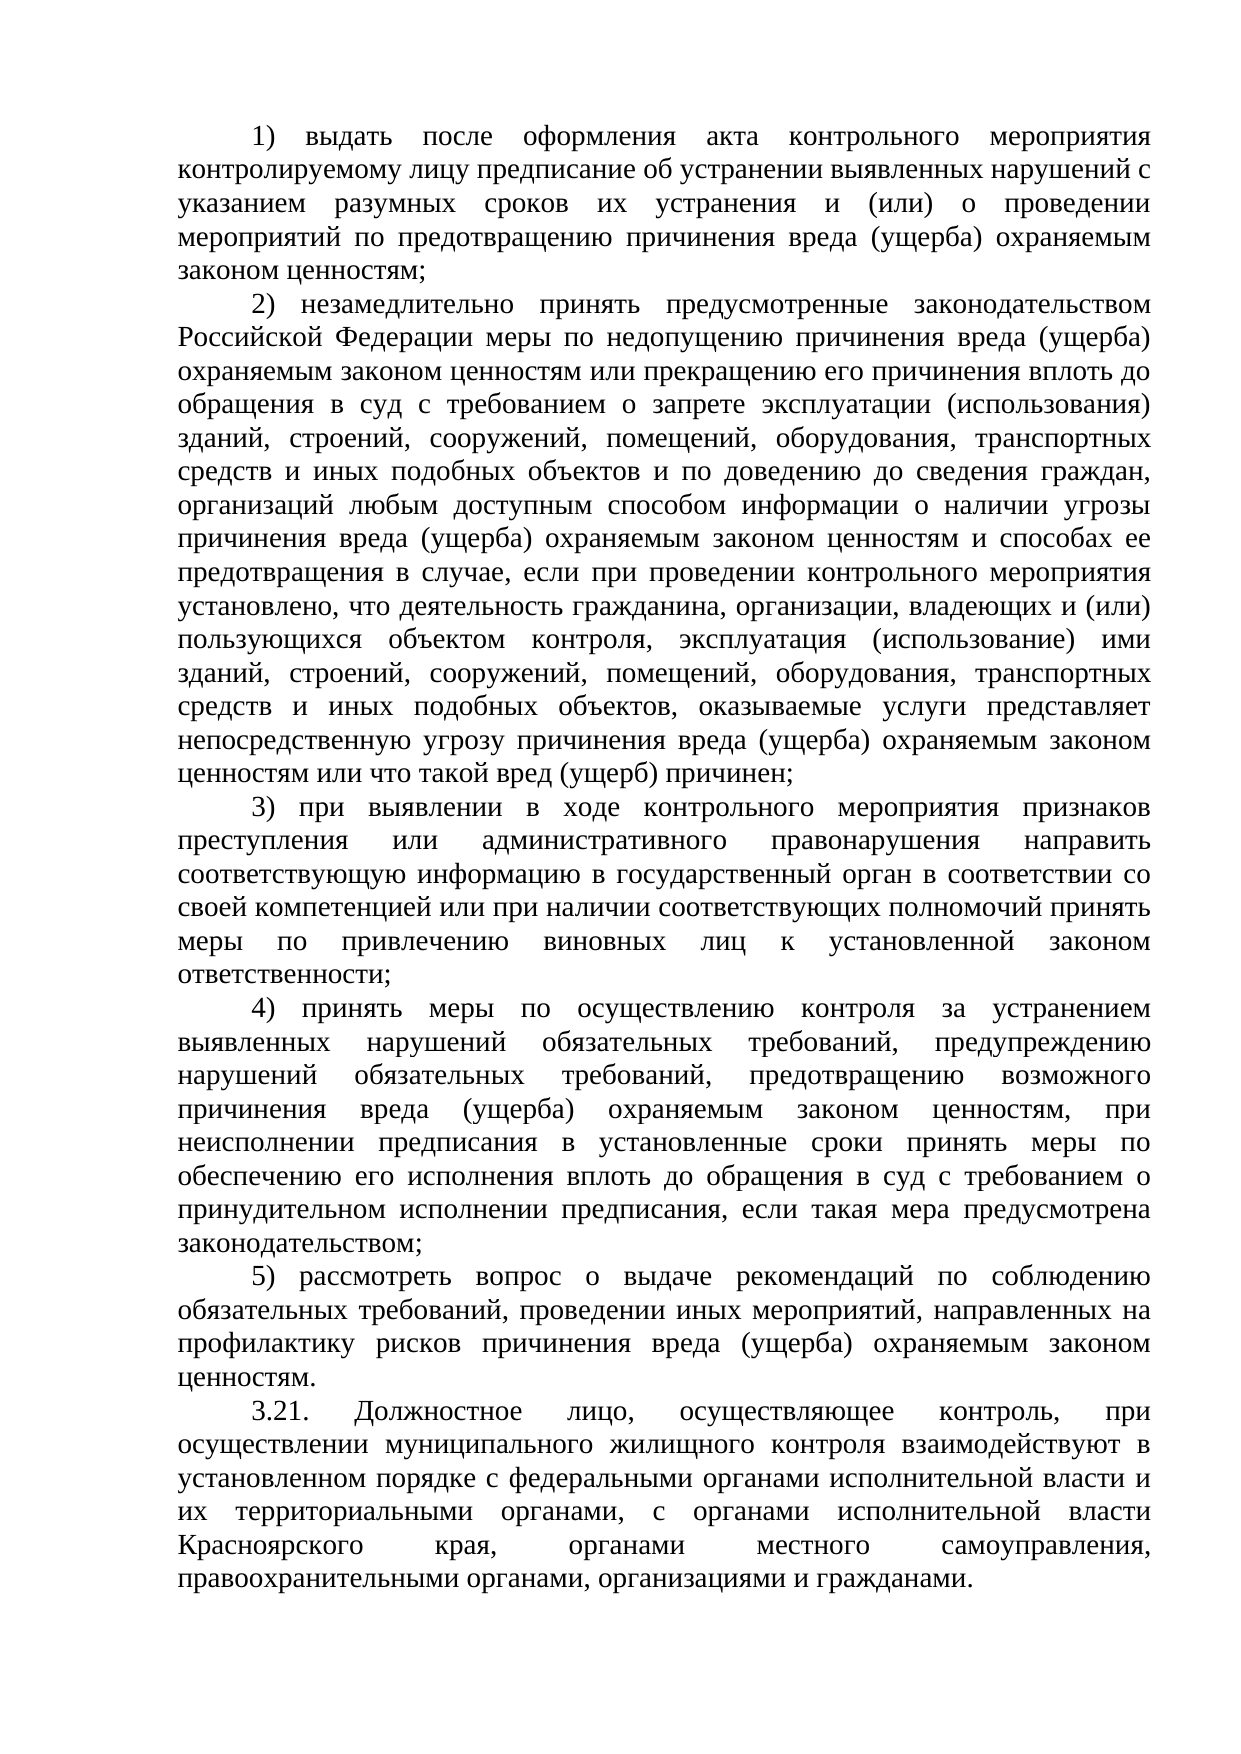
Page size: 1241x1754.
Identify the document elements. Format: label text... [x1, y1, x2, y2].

text 3.21. Должностное лицо, осуществляющее контроль, при осуществлении муниципального жилищного контроля взаимодействуют в установленном порядке с федеральными органами исполнительной власти и их территориальными органами, с органами исполнительной власти Красноярского края, органами местного самоуправления, правоохранительными органами, организациями и гражданами. [177, 1393, 1152, 1594]
text 2) незамедлительно принять предусмотренные законодательством Российской Федерации меры по недопущению причинения вреда (ущерба) охраняемым законом ценностям или прекращению его причинения вплоть до обращения в суд с требованием о запрете эксплуатации (использования) зданий, строений, сооружений, помещений, оборудования, транспортных средств и иных подобных объектов и по доведению до сведения граждан, организаций любым доступным способом информации о наличии угрозы причинения вреда (ущерба) охраняемым законом ценностям и способах ее предотвращения в случае, если при проведении контрольного мероприятия установлено, что деятельность гражданина, организации, владеющих и (или) пользующихся объектом контроля, эксплуатация (использование) ими зданий, строений, сооружений, помещений, оборудования, транспортных средств и иных подобных объектов, оказываемые услуги представляет непосредственную угрозу причинения вреда (ущерба) охраняемым законом ценностям или что такой вред (ущерб) причинен; [177, 286, 1152, 789]
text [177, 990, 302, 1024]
text 5) рассмотреть вопрос о выдаче рекомендаций по соблюдению обязательных требований, проведении иных мероприятий, направленных на профилактику рисков причинения вреда (ущерба) охраняемым законом ценностям. [177, 1258, 1152, 1393]
text 3) при выявлении в ходе контрольного мероприятия признаков преступления или административного правонарушения направить соответствующую информацию в государственный орган в соответствии со своей компетенцией или при наличии соответствующих полномочий принять меры по привлечению виновных лиц к установленной законом ответственности; [177, 789, 1152, 990]
text 1) выдать после оформления акта контрольного мероприятия контролируемому лицу предписание об устранении выявленных нарушений с указанием разумных сроков их устранения и (или) о проведении мероприятий по предотвращению причинения вреда (ущерба) охраняемым законом ценностям; [177, 118, 1152, 286]
